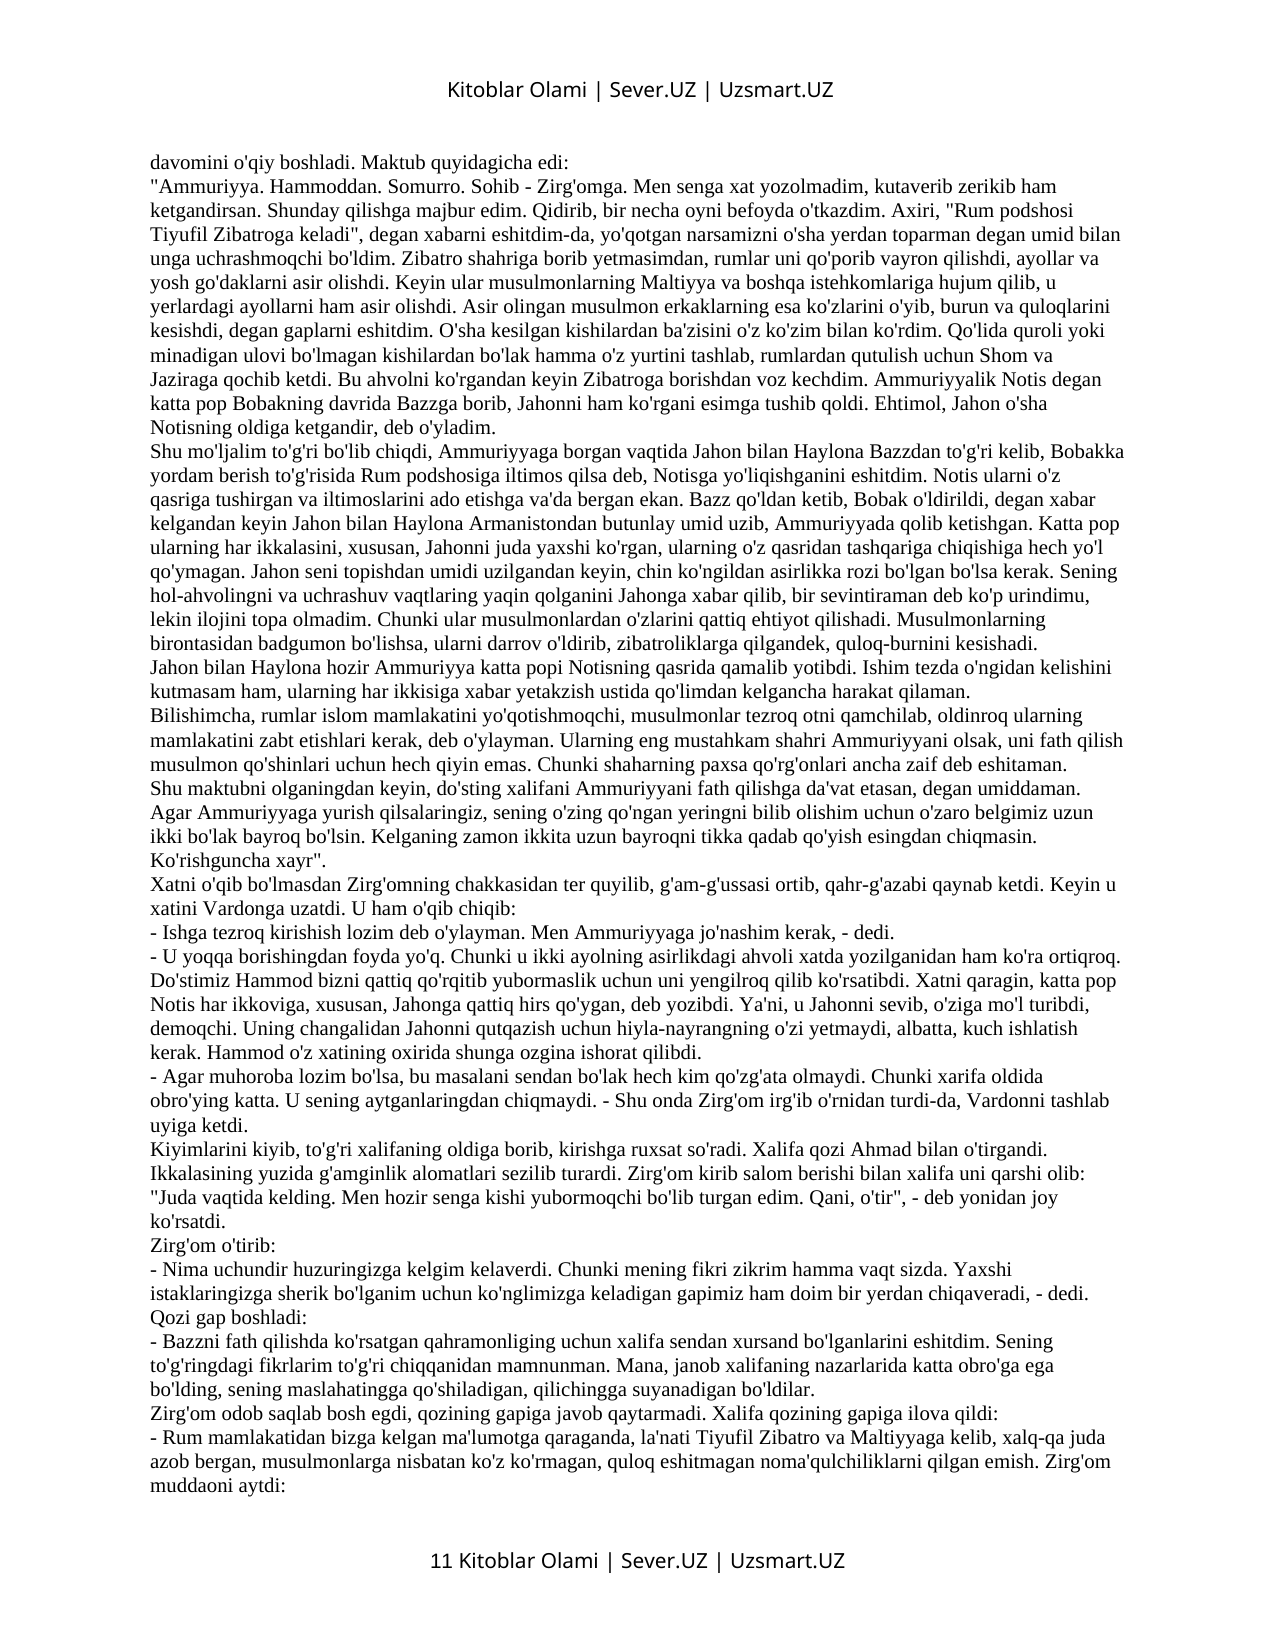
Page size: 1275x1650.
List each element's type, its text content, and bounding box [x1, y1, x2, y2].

text Shu maktubni olganingdan keyin, do'sting xalifani Ammuriyyani fath qilishga da'vat etasan, degan umiddaman. Agar Ammuriyyaga yurish qilsalaringiz, sening o'zing qo'ngan yeringni bilib olishim uchun o'zaro belgimiz uzun ikki bo'lak bayroq bo'lsin. Kelganing zamon ikkita uzun bayroqni tikka qadab qo'yish esingdan chiqmasin. Ko'rishguncha xayr". [150, 776, 1125, 872]
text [150, 150, 1125, 174]
text Zirg'om o'tirib: [150, 1233, 1125, 1257]
text Jahon bilan Haylona hozir Ammuriyya katta popi Notisning qasrida qamalib yotibdi. Ishim tezda o'ngidan kelishini kutmasam ham, ularning har ikkisiga xabar yetakzish ustida qo'limdan kelgancha harakat qilaman. [150, 655, 1125, 703]
text Qozi gap boshladi: [150, 1305, 1125, 1329]
text Shu mo'ljalim to'g'ri bo'lib chiqdi, Ammuriyyaga borgan vaqtida Jahon bilan Haylona Bazzdan to'g'ri kelib, Bobakka yordam berish to'g'risida Rum podshosiga iltimos qilsa deb, Notisga yo'liqishganini eshitdim. Notis ularni o'z qasriga tushirgan va iltimoslarini ado etishga va'da bergan ekan. Bazz qo'ldan ketib, Bobak o'ldirildi, degan xabar kelgandan keyin Jahon bilan Haylona Armanistondan butunlay umid uzib, Ammuriyyada qolib ketishgan. Katta pop ularning har ikkalasini, xususan, Jahonni juda yaxshi ko'rgan, ularning o'z qasridan tashqariga chiqishiga hech yo'l qo'ymagan. Jahon seni topishdan umidi uzilgandan keyin, chin ko'ngildan asirlikka rozi bo'lgan bo'lsa kerak. Sening hol-ahvolingni va uchrashuv vaqtlaring yaqin qolganini Jahonga xabar qilib, bir sevintiraman deb ko'p urindimu, lekin ilojini topa olmadim. Chunki ular musulmonlardan o'zlarini qattiq ehtiyot qilishadi. Musulmonlarning birontasidan badgumon bo'lishsa, ularni darrov o'ldirib, zibatroliklarga qilgandek, quloq-burnini kesishadi. [150, 439, 1125, 655]
text - Bazzni fath qilishda ko'rsatgan qahramonliging uchun xalifa sendan xursand bo'lganlarini eshitdim. Sening to'g'ringdagi fikrlarim to'g'ri chiqqanidan mamnunman. Mana, janob xalifaning nazarlarida katta obro'ga ega bo'lding, sening maslahatingga qo'shiladigan, qilichingga suyanadigan bo'ldilar. [150, 1329, 1125, 1401]
text - Agar muhoroba lozim bo'lsa, bu masalani sendan bo'lak hech kim qo'zg'ata olmaydi. Chunki xarifa oldida obro'ying katta. U sening aytganlaringdan chiqmaydi. - Shu onda Zirg'om irg'ib o'rnidan turdi-da, Vardonni tashlab uyiga ketdi. [150, 1064, 1125, 1137]
text - U yoqqa borishingdan foyda yo'q. Chunki u ikki ayolning asirlikdagi ahvoli xatda yozilganidan ham ko'ra ortiqroq. Do'stimiz Hammod bizni qattiq qo'rqitib yubormaslik uchun uni yengilroq qilib ko'rsatibdi. Xatni qaragin, katta pop Notis har ikkoviga, xususan, Jahonga qattiq hirs qo'ygan, deb yozibdi. Ya'ni, u Jahonni sevib, o'ziga mo'l turibdi, demoqchi. Uning changalidan Jahonni qutqazish uchun hiyla-nayrangning o'zi yetmaydi, albatta, kuch ishlatish kerak. Hammod o'z xatining oxirida shunga ozgina ishorat qilibdi. [150, 944, 1125, 1064]
text Bilishimcha, rumlar islom mamlakatini yo'qotishmoqchi, musulmonlar tezroq otni qamchilab, oldinroq ularning mamlakatini zabt etishlari kerak, deb o'ylayman. Ularning eng mustahkam shahri Ammuriyyani olsak, uni fath qilish musulmon qo'shinlari uchun hech qiyin emas. Chunki shaharning paxsa qo'rg'onlari ancha zaif deb eshitaman. [150, 703, 1125, 776]
text - Rum mamlakatidan bizga kelgan ma'lumotga qaraganda, la'nati Tiyufil Zibatro va Maltiyyaga kelib, xalq-qa juda azob bergan, musulmonlarga nisbatan ko'z ko'rmagan, quloq eshitmagan noma'qulchiliklarni qilgan emish. Zirg'om muddaoni aytdi: [150, 1425, 1125, 1497]
text - Nima uchundir huzuringizga kelgim kelaverdi. Chunki mening fikri zikrim hamma vaqt sizda. Yaxshi istaklaringizga sherik bo'lganim uchun ko'nglimizga keladigan gapimiz ham doim bir yerdan chiqaveradi, - dedi. [150, 1257, 1125, 1305]
text Kiyimlarini kiyib, to'g'ri xalifaning oldiga borib, kirishga ruxsat so'radi. Xalifa qozi Ahmad bilan o'tirgandi. Ikkalasining yuzida g'amginlik alomatlari sezilib turardi. Zirg'om kirib salom berishi bilan xalifa uni qarshi olib: "Juda vaqtida kelding. Men hozir senga kishi yubormoqchi bo'lib turgan edim. Qani, o'tir", - deb yonidan joy ko'rsatdi. [150, 1137, 1125, 1233]
text - Ishga tezroq kirishish lozim deb o'ylayman. Men Ammuriyyaga jo'nashim kerak, - dedi. [150, 920, 1125, 944]
text Xatni o'qib bo'lmasdan Zirg'omning chakkasidan ter quyilib, g'am-g'ussasi ortib, qahr-g'azabi qaynab ketdi. Keyin u xatini Vardonga uzatdi. U ham o'qib chiqib: [150, 872, 1125, 920]
text Zirg'om odob saqlab bosh egdi, qozining gapiga javob qaytarmadi. Xalifa qozining gapiga ilova qildi: [150, 1401, 1125, 1425]
text "Ammuriyya. Hammoddan. Somurro. Sohib - Zirg'omga. Men senga xat yozolmadim, kutaverib zerikib ham ketgandirsan. Shunday qilishga majbur edim. Qidirib, bir necha oyni befoyda o'tkazdim. Axiri, "Rum podshosi Tiyufil Zibatroga keladi", degan xabarni eshitdim-da, yo'qotgan narsamizni o'sha yerdan toparman degan umid bilan unga uchrashmoqchi bo'ldim. Zibatro shahriga borib yetmasimdan, rumlar uni qo'porib vayron qilishdi, ayollar va yosh go'daklarni asir olishdi. Keyin ular musulmonlarning Maltiyya va boshqa istehkomlariga hujum qilib, u yerlardagi ayollarni ham asir olishdi. Asir olingan musulmon erkaklarning esa ko'zlarini o'yib, burun va quloqlarini kesishdi, degan gaplarni eshitdim. O'sha kesilgan kishilardan ba'zisini o'z ko'zim bilan ko'rdim. Qo'lida quroli yoki minadigan ulovi bo'lmagan kishilardan bo'lak hamma o'z yurtini tashlab, rumlardan qutulish uchun Shom va Jaziraga qochib ketdi. Bu ahvolni ko'rgandan keyin Zibatroga borishdan voz kechdim. Ammuriyyalik Notis degan katta pop Bobakning davrida Bazzga borib, Jahonni ham ko'rgani esimga tushib qoldi. Ehtimol, Jahon o'sha Notisning oldiga ketgandir, deb o'yladim. [150, 174, 1125, 439]
